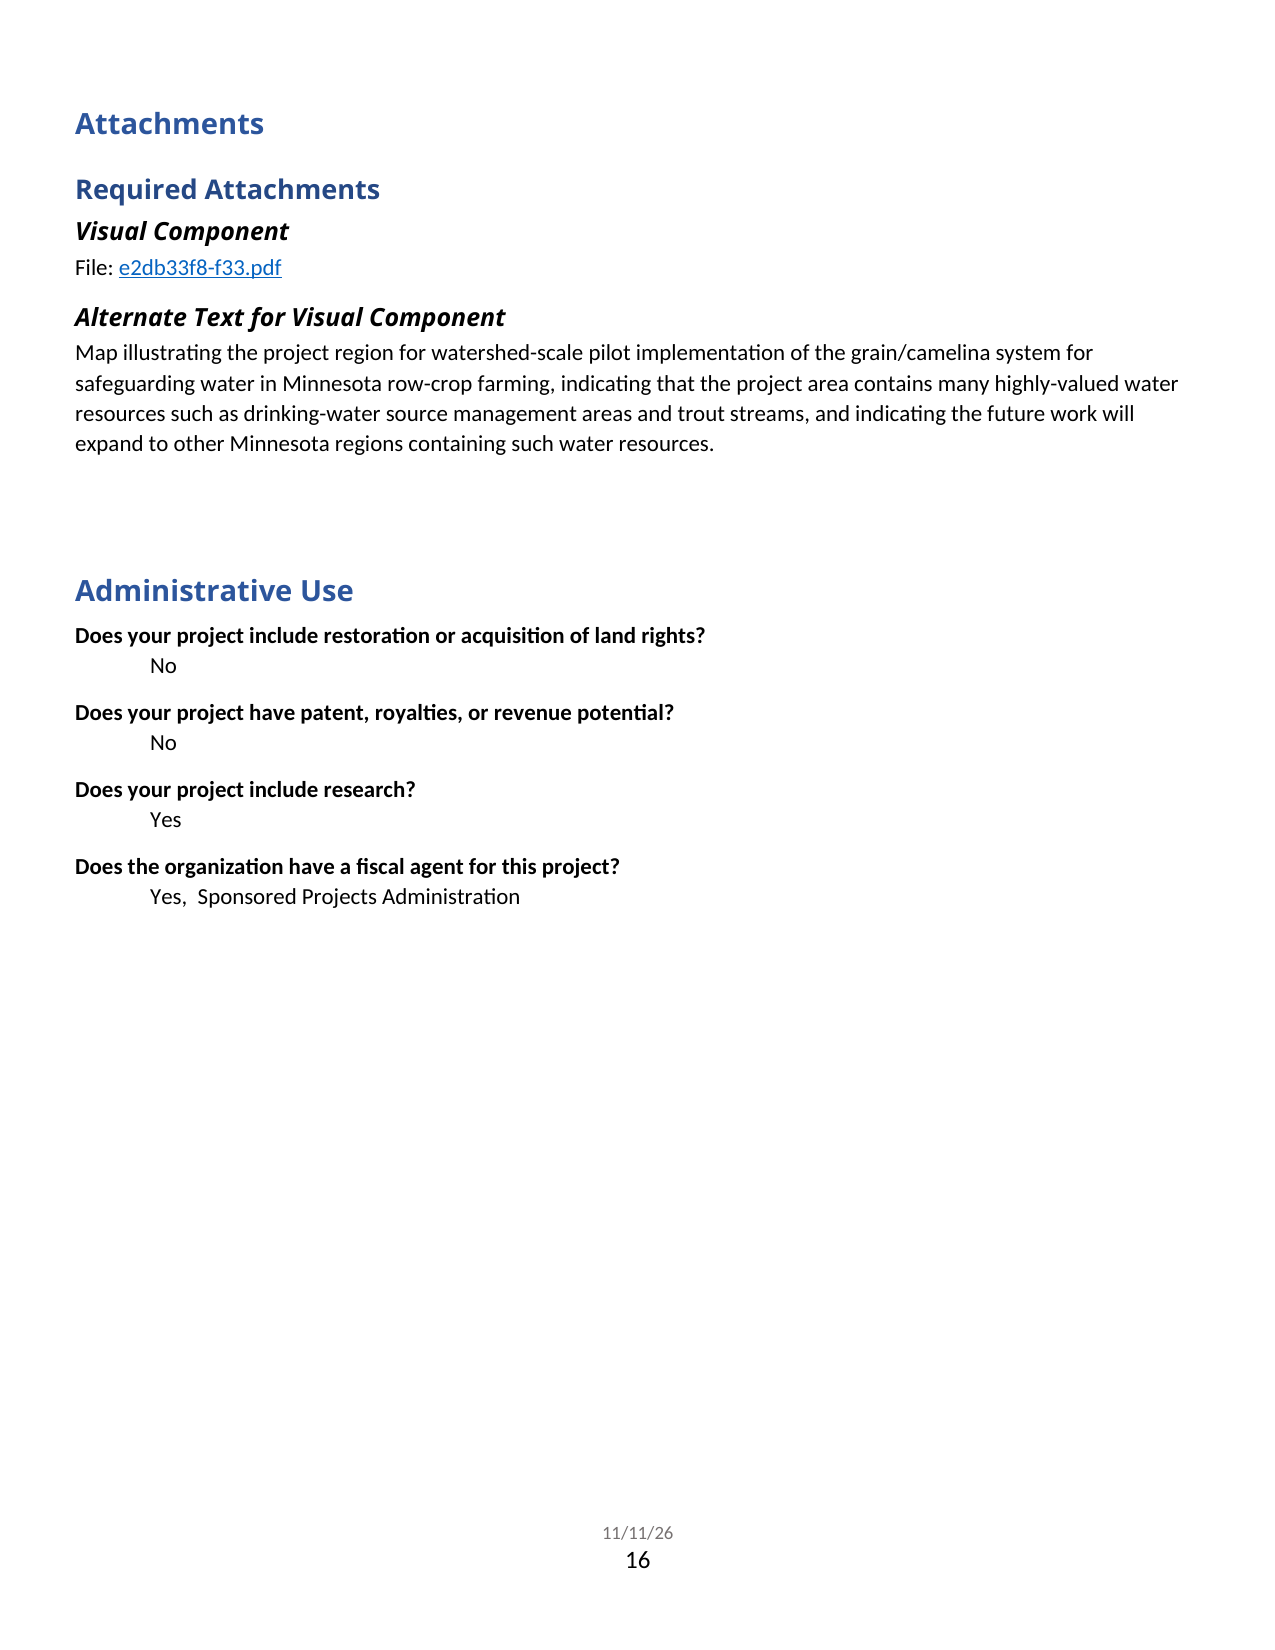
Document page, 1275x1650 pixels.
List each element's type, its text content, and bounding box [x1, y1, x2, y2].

subtitle Alternate Text for Visual Component [75, 300, 1200, 334]
subtitle Visual Component [75, 214, 1200, 248]
subtitle Attachments [75, 103, 1200, 143]
text Does the organization have a fiscal agent for this project? Yes, Sponsored Projects Administration [75, 852, 1200, 910]
text File: e2db33f8-f33.pdf [75, 253, 1200, 281]
subtitle Required Attachments [75, 171, 1200, 208]
text Does your project include restoration or acquisition of land rights? No [75, 621, 1200, 679]
text Map illustrating the project region for watershed-scale pilot implementation of the grain/camelina system for safeguarding water in Minnesota row-crop farming, indicating that the project area contains many highly-valued water resources such as drinking-water source management areas and trout streams, and indicating the future work will expand to other Minnesota regions containing such water resources. [75, 338, 1200, 457]
subtitle Administrative Use [75, 570, 1200, 609]
text Does your project include research? Yes [75, 775, 1200, 833]
text Does your project have patent, royalties, or revenue potential? No [75, 698, 1200, 756]
